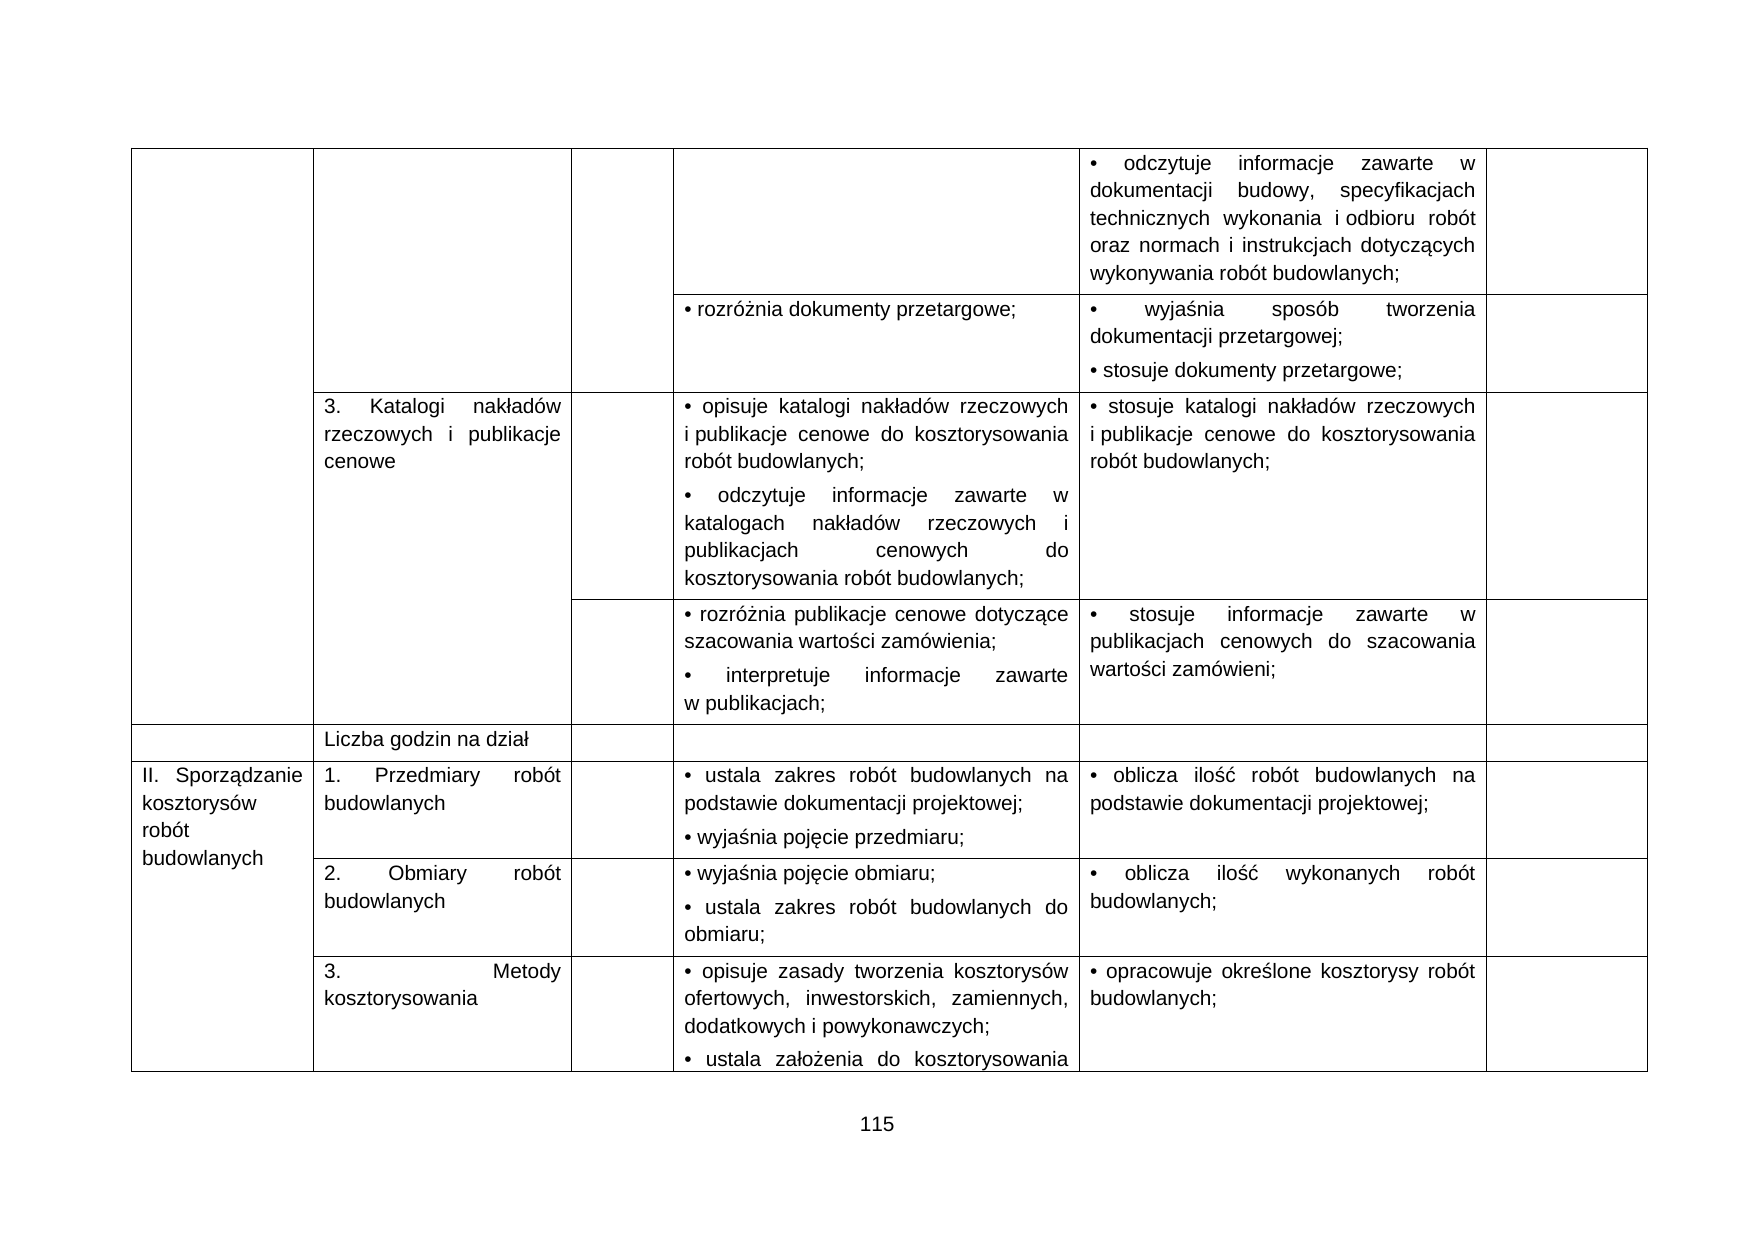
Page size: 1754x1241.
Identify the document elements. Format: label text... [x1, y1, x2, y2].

table_cell • oblicza ilość wykonanych robót budowlanych; [1080, 859, 1486, 956]
table_cell • opisuje katalogi nakładów rzeczowych i publikacje cenowe do kosztorysowania robót budowlanych; • odczytuje informacje zawarte w katalogach nakładów rzeczowych i publikacjach cenowych do kosztorysowania robót budowlanych; [674, 393, 1079, 599]
table_cell [572, 149, 673, 392]
table_cell [572, 725, 673, 761]
table_cell • rozróżnia dokumenty przetargowe; [674, 295, 1079, 392]
table_cell [1487, 149, 1647, 294]
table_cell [314, 149, 571, 392]
table_cell [1487, 859, 1647, 956]
table_cell [1487, 393, 1647, 599]
table_cell [572, 859, 673, 956]
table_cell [674, 957, 1079, 1071]
table_cell • wyjaśnia pojęcie obmiaru; • ustala zakres robót budowlanych do obmiaru; [674, 859, 1079, 956]
table_cell 3. Katalogi nakładów rzeczowych i publikacje cenowe [314, 393, 571, 724]
table_cell [1080, 725, 1486, 761]
table_cell [1487, 957, 1647, 1071]
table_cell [674, 149, 1079, 294]
table_cell [572, 762, 673, 858]
table_cell II. Sporządzanie kosztorysów robót budowlanych [132, 762, 313, 1071]
table_cell [1487, 725, 1647, 761]
table_cell Liczba godzin na dział [314, 725, 571, 761]
table_cell 1. Przedmiary robót budowlanych [314, 762, 571, 858]
table_cell • ustala zakres robót budowlanych na podstawie dokumentacji projektowej; • wyjaśnia pojęcie przedmiaru; [674, 762, 1079, 858]
table_cell [572, 393, 673, 599]
table_cell [1487, 600, 1647, 724]
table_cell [1080, 957, 1486, 1071]
table_cell [1487, 762, 1647, 858]
table_cell [1487, 295, 1647, 392]
table_cell [674, 725, 1079, 761]
table_cell • wyjaśnia sposób tworzenia dokumentacji przetargowej; • stosuje dokumenty przetargowe; [1080, 295, 1486, 392]
table_cell [572, 957, 673, 1071]
table_cell 2. Obmiary robót budowlanych [314, 859, 571, 956]
table_cell [132, 725, 313, 761]
table_cell • stosuje katalogi nakładów rzeczowych i publikacje cenowe do kosztorysowania robót budowlanych; [1080, 393, 1486, 599]
table_cell • oblicza ilość robót budowlanych na podstawie dokumentacji projektowej; [1080, 762, 1486, 858]
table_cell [314, 957, 571, 1071]
table_cell • rozróżnia publikacje cenowe dotyczące szacowania wartości zamówienia; • interpretuje informacje zawarte w publikacjach; [674, 600, 1079, 724]
table_cell • stosuje informacje zawarte w publikacjach cenowych do szacowania wartości zamówieni; [1080, 600, 1486, 724]
table_cell [572, 600, 673, 724]
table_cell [1080, 149, 1486, 294]
